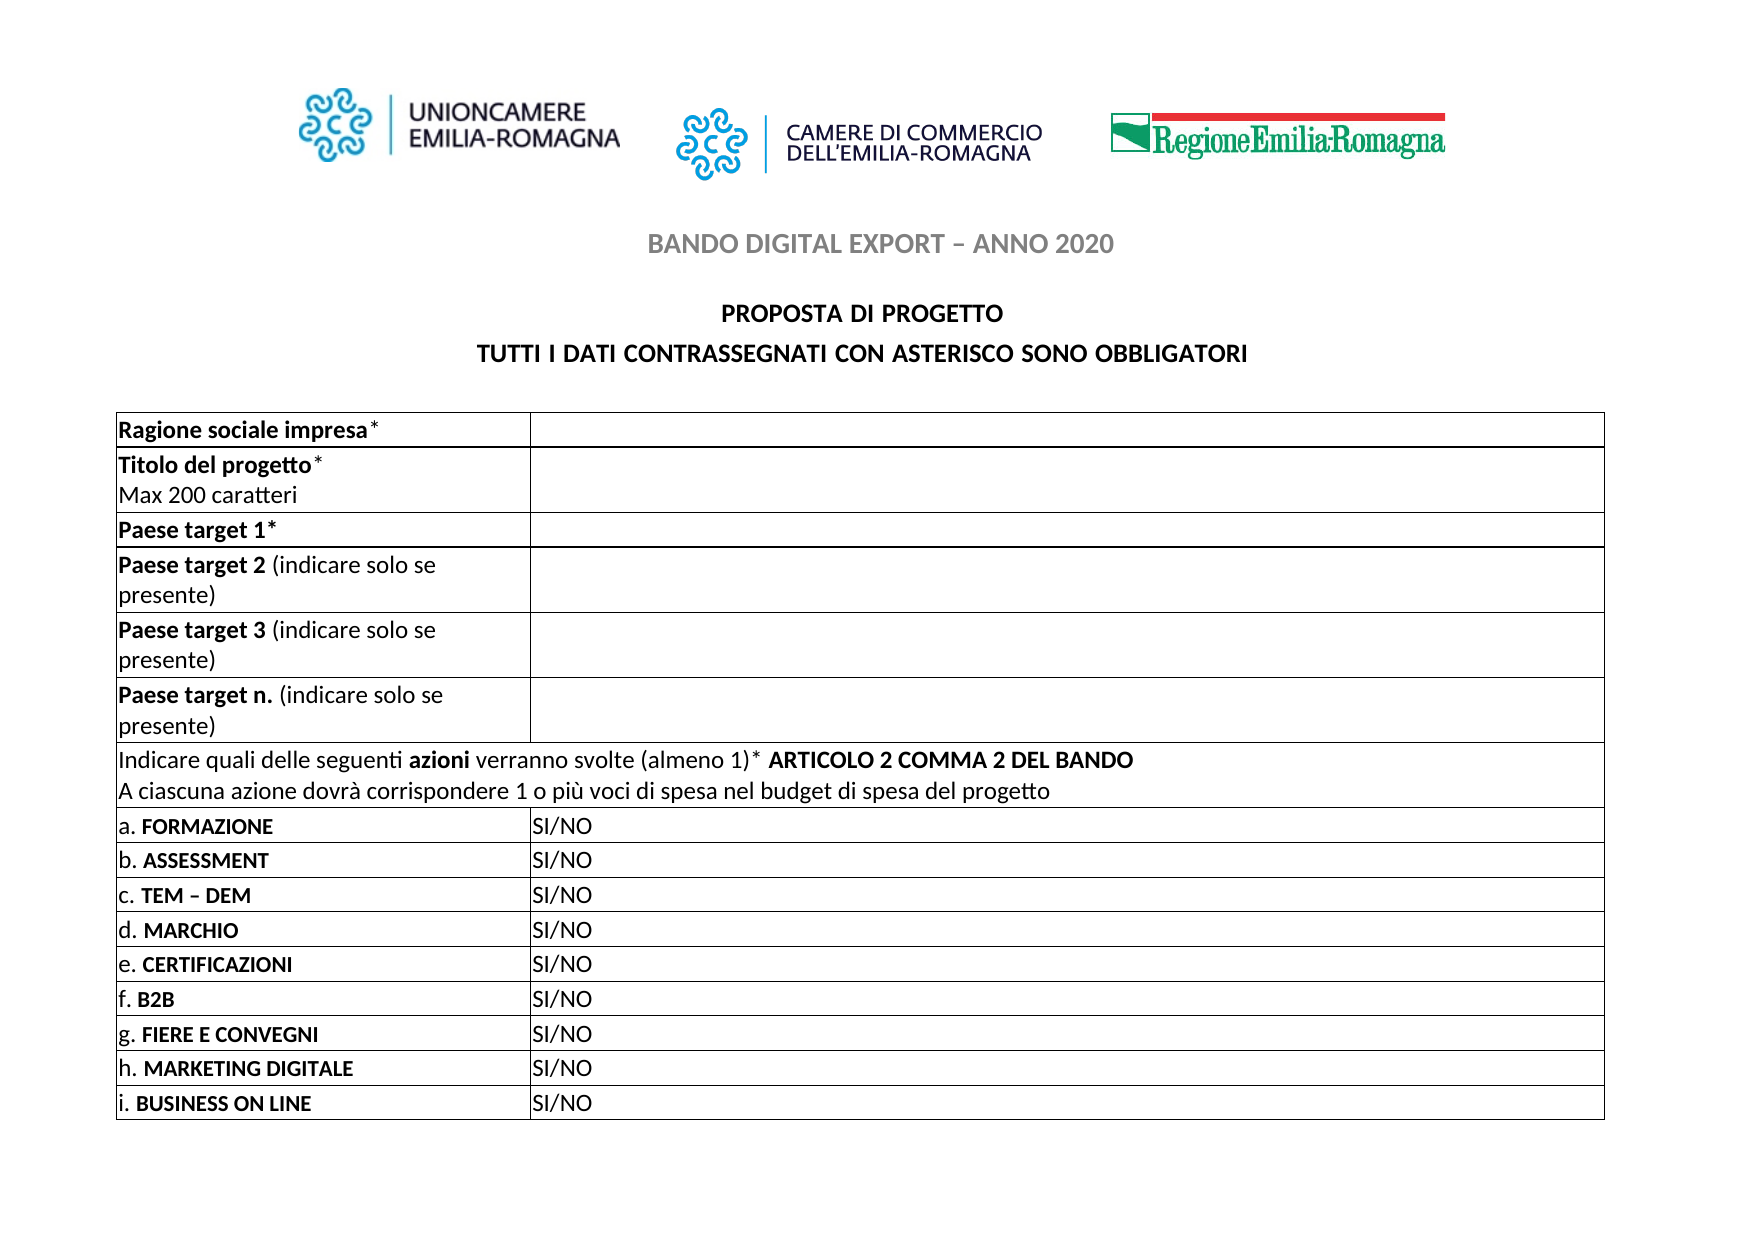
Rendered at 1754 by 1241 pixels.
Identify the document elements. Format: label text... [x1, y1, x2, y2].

table_cell g. FIERE E CONVEGNI [117, 1016, 530, 1050]
table_cell SI/NO [531, 947, 1604, 981]
table_cell c. TEM – DEM [117, 878, 530, 911]
table_cell e. CERTIFICAZIONI [117, 947, 530, 981]
table_cell SI/NO [531, 1051, 1604, 1085]
table_cell h. MARKETING DIGITALE [117, 1051, 530, 1085]
table_cell SI/NO [531, 843, 1604, 877]
table_cell b. ASSESSMENT [117, 843, 530, 877]
text proposta di progetto [118, 289, 1606, 330]
table_cell f. B2B [117, 982, 530, 1015]
table_cell SI/NO [531, 1016, 1604, 1050]
table_cell Paese target 2 (indicare solo se presente) [117, 548, 530, 612]
table_cell SI/NO [531, 808, 1604, 842]
picture [1110, 112, 1446, 160]
table_cell [531, 613, 1604, 677]
table_cell Titolo del progetto* Max 200 caratteri [117, 448, 530, 512]
table_cell [531, 448, 1604, 512]
table_header Ragione sociale impresa* [117, 413, 530, 446]
table_cell [531, 678, 1604, 742]
table_cell Paese target n. (indicare solo se presente) [117, 678, 530, 742]
table_header [531, 413, 1604, 446]
table_cell d. MARCHIO [117, 912, 530, 946]
picture [634, 88, 1097, 192]
table_cell a. FORMAZIONE [117, 808, 530, 842]
table_cell Paese target 1* [117, 513, 530, 546]
table_cell SI/NO [531, 878, 1604, 911]
table_cell i. BUSINESS ON LINE [117, 1086, 530, 1119]
table_cell Paese target 3 (indicare solo se presente) [117, 613, 530, 677]
table_cell SI/NO [531, 982, 1604, 1015]
text tutti i dati contrassegnati con asterisco sono obbligatori [118, 330, 1606, 371]
table_cell [531, 513, 1604, 546]
table_cell [531, 548, 1604, 612]
table_cell Indicare quali delle seguenti azioni verranno svolte (almeno 1)* ARTICOLO 2 COMMA 2 DEL BANDO A ciascuna azione dovrà corrispondere 1 o più voci di spesa nel budget di spesa del progetto [117, 743, 1604, 807]
picture [298, 88, 620, 162]
table_cell SI/NO [531, 912, 1604, 946]
table_cell SI/NO [531, 1086, 1604, 1119]
